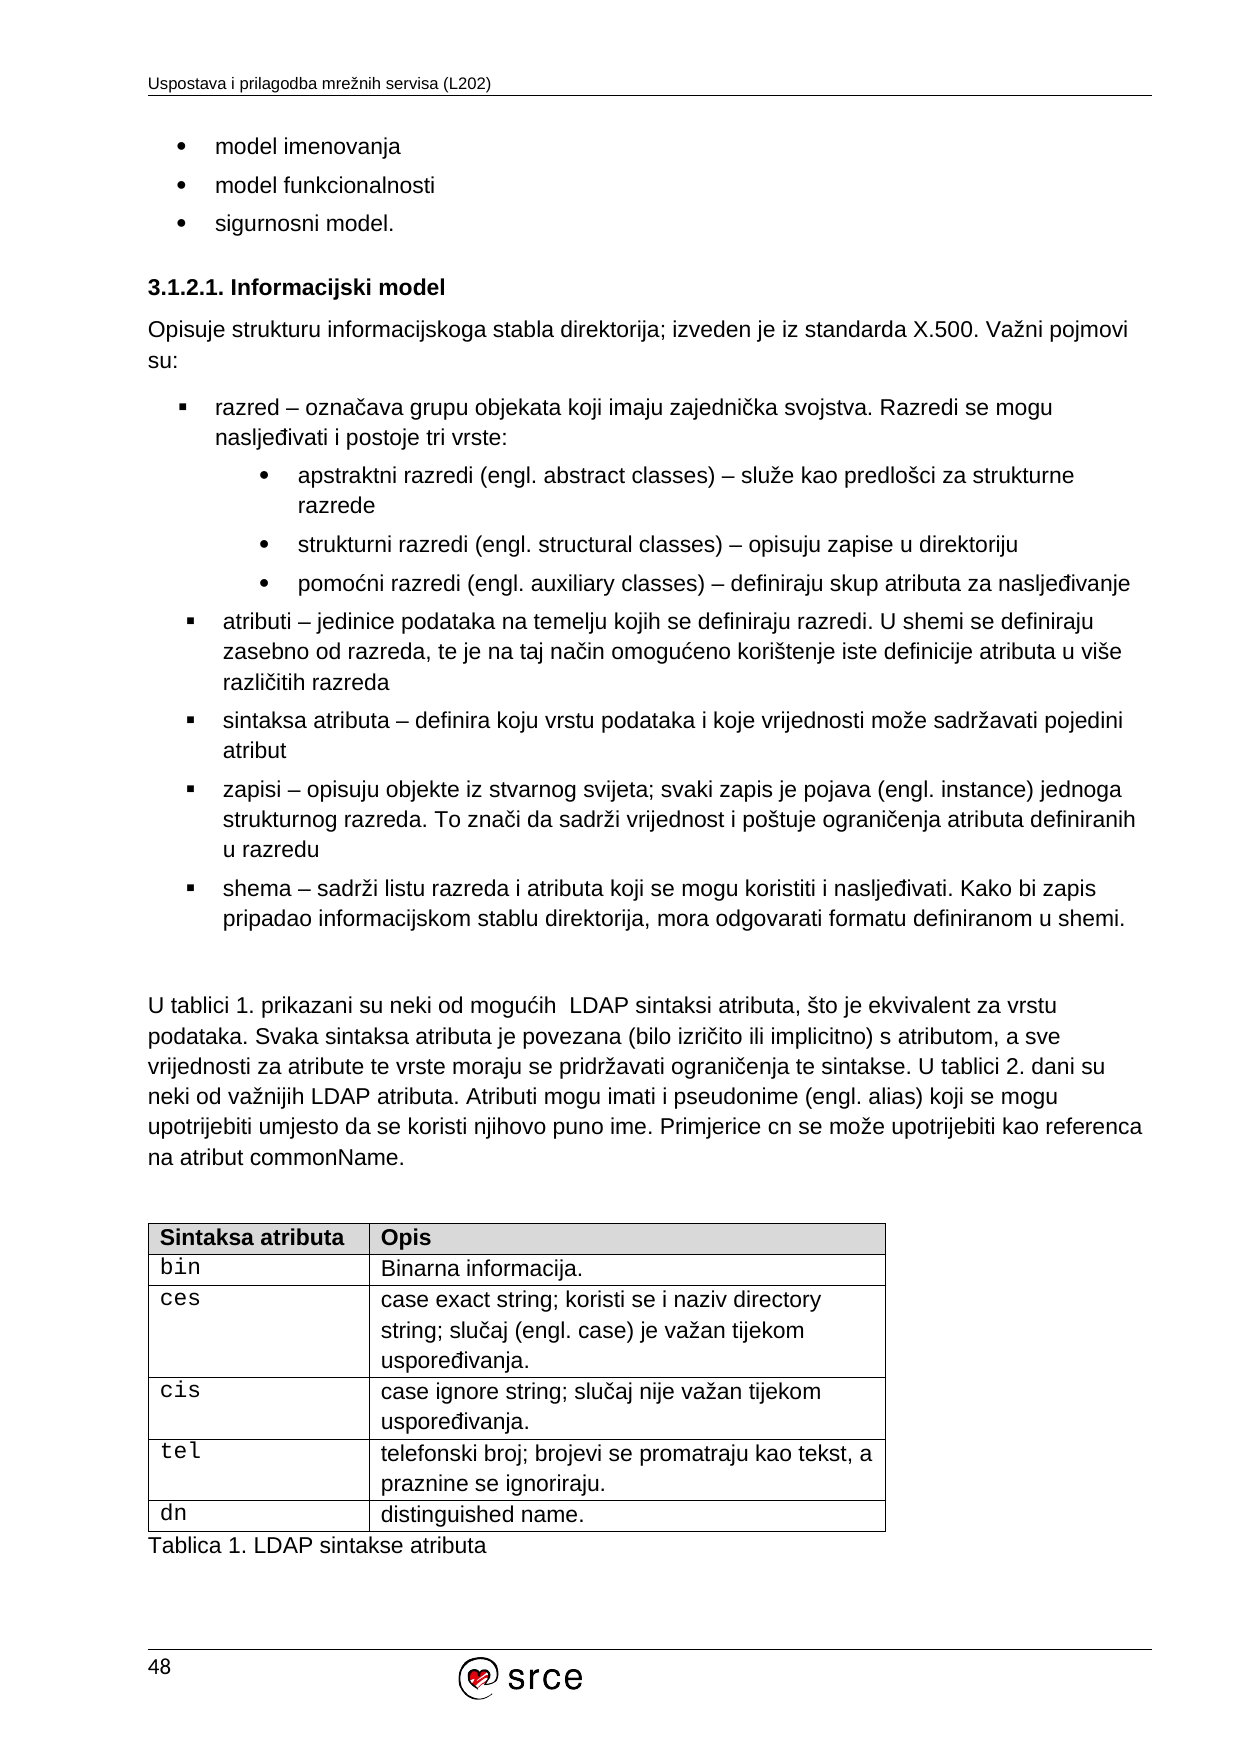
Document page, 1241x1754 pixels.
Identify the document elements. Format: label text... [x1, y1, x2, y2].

list zapisi – opisuju objekte iz stvarnog svijeta; svaki zapis je pojava (engl. instance) jednoga strukturnog razreda. To znači da sadrži vrijednost i poštuje ograničenja atributa definiranih u razredu [185, 776, 1152, 863]
text 3.1.2.1. Informacijski model [148, 274, 1152, 300]
list razred – označava grupu objekata koji imaju zajednička svojstva. Razredi se mogu nasljeđivati i postoje tri vrste: [177, 393, 1152, 450]
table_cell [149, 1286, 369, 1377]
text Opisuje strukturu informacijskoga stabla direktorija; izveden je iz standarda X.500. Važni pojmovi su: [148, 316, 1152, 373]
list apstraktni razredi (engl. abstract classes) – služe kao predlošci za strukturne razrede [260, 462, 1152, 519]
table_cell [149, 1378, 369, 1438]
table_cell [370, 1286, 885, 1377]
text U tablici 1. prikazani su neki od mogućih LDAP sintaksi atributa, što je ekvivalent za vrstu podataka. Svaka sintaksa atributa je povezana (bilo izričito ili implicitno) s atributom, a sve vrijednosti za atribute te vrste moraju se pridržavati ograničenja te sintakse. U tablici 2. dani su neki od važnijih LDAP atributa. Atributi mogu imati i pseudonime (engl. alias) koji se mogu upotrijebiti umjesto da se koristi njihovo puno ime. Primjerice cn se može upotrijebiti kao referenca na atribut commonName. [148, 992, 1152, 1202]
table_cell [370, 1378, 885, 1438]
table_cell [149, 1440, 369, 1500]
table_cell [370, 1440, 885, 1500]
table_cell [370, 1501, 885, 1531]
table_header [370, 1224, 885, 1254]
list pomoćni razredi (engl. auxiliary classes) – definiraju skup atributa za nasljeđivanje [260, 569, 1152, 596]
text model imenovanja [177, 133, 1152, 159]
text model funkcionalnosti [177, 172, 1152, 198]
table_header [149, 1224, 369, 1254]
list sintaksa atributa – definira koju vrstu podataka i koje vrijednosti može sadržavati pojedini atribut [185, 707, 1152, 764]
list atributi – jedinice podataka na temelju kojih se definiraju razredi. U shemi se definiraju zasebno od razreda, te je na taj način omogućeno korištenje iste definicije atributa u više različitih razreda [185, 608, 1152, 695]
text sigurnosni model. [177, 210, 1152, 237]
list strukturni razredi (engl. structural classes) – opisuju zapise u direktoriju [260, 531, 1152, 557]
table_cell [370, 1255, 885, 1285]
text Tablica 1. LDAP sintakse atributa [148, 1532, 1152, 1558]
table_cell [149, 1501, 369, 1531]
list shema – sadrži listu razreda i atributa koji se mogu koristiti i nasljeđivati. Kako bi zapis pripadao informacijskom stablu direktorija, mora odgovarati formatu definiranom u shemi. [185, 875, 1152, 931]
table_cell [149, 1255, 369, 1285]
picture [458, 1657, 582, 1700]
